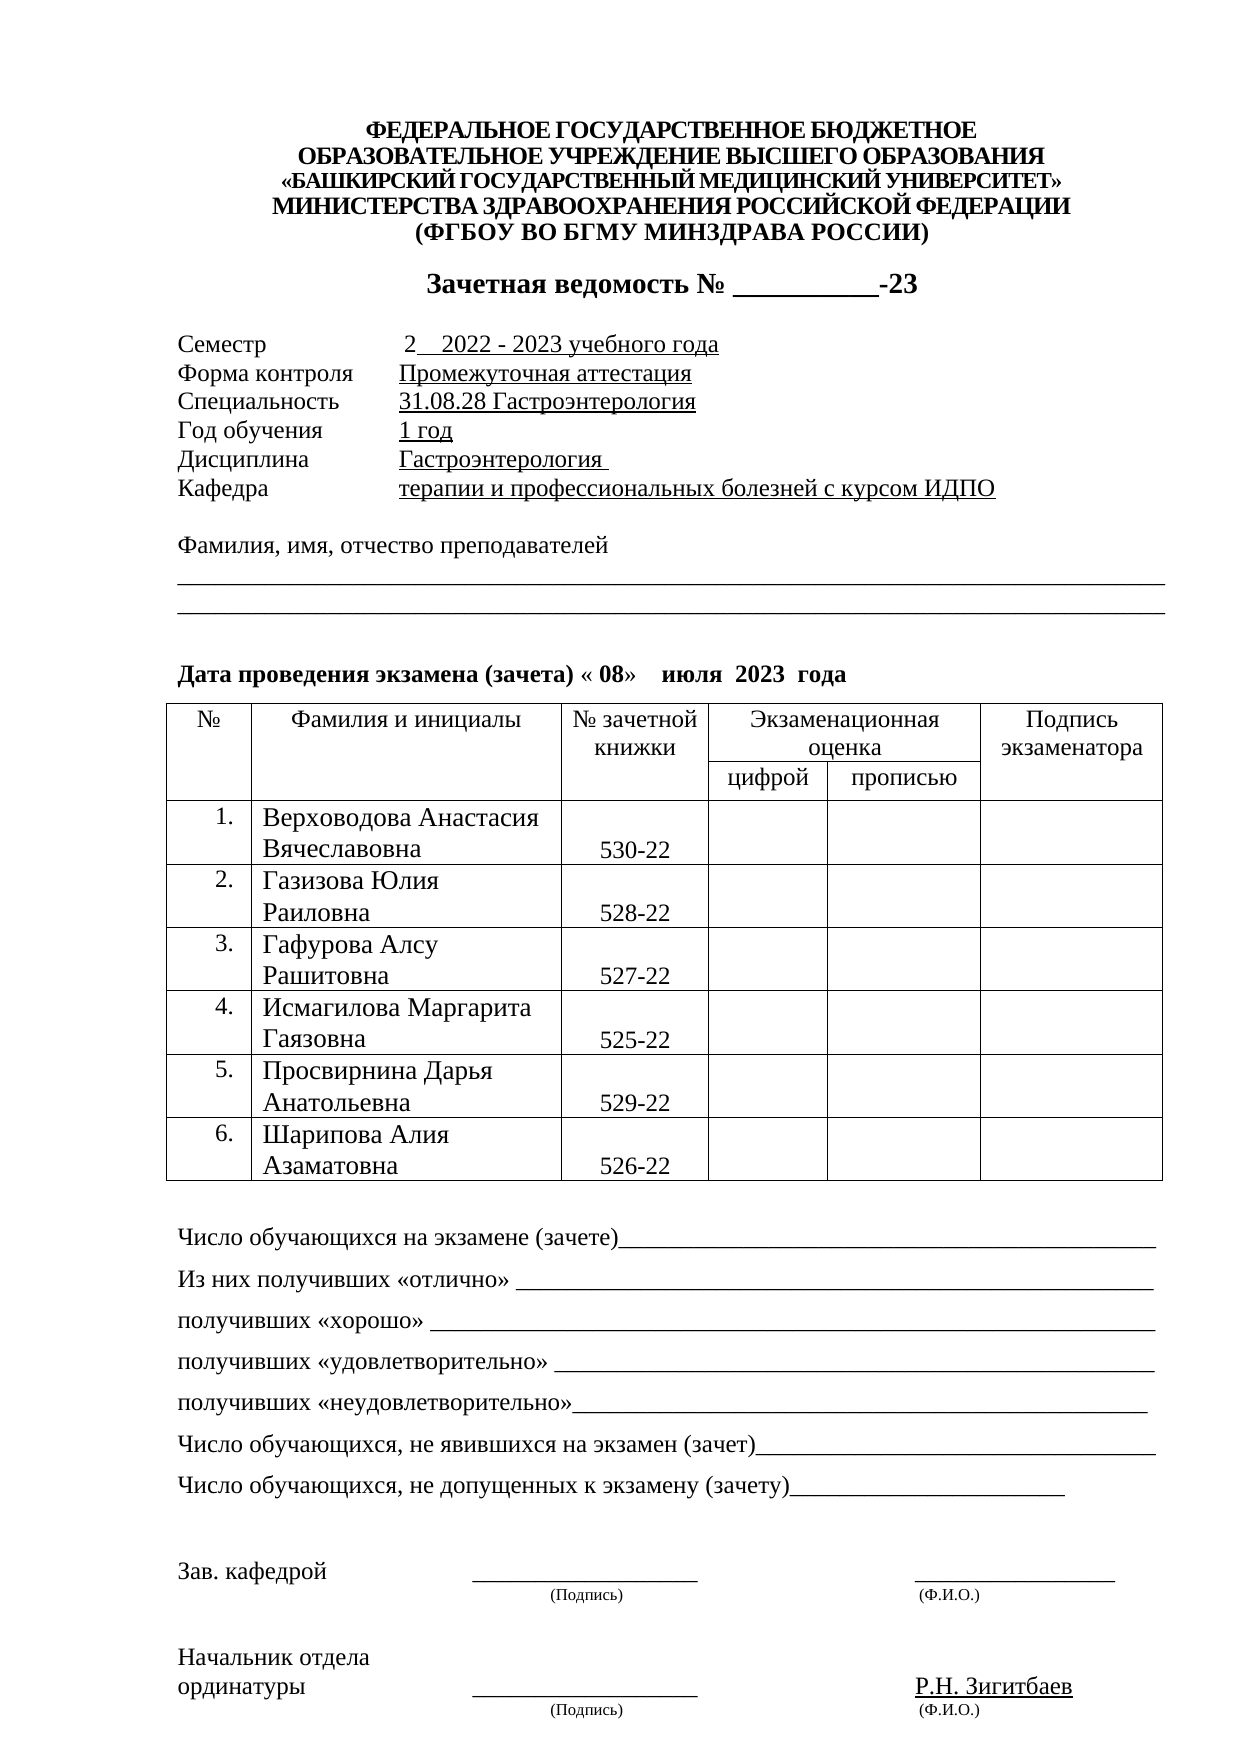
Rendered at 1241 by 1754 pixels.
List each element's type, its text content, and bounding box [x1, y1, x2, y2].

table_cell 530-22 [562, 801, 708, 863]
text Зачетная ведомость № __________-23 [177, 267, 1167, 300]
table_cell [828, 991, 980, 1053]
text Дата проведения экзамена (зачета) « 08» июля 2023 года [177, 659, 1167, 688]
text (ФГБОУ ВО БГМУ МИНЗДРАВА РОССИИ) [177, 219, 1167, 245]
text получивших «удовлетворительно» ________________________________________________ [177, 1346, 1167, 1375]
text Из них получивших «отлично» ___________________________________________________ [177, 1264, 1167, 1292]
subtitle ОБРАЗОВАТЕЛЬНОЕ УЧРЕЖДЕНИЕ ВЫСШЕГО ОБРАЗОВАНИЯ [177, 144, 1167, 170]
text Кафедра терапии и профессиональных болезней с курсом ИДПО [177, 473, 1167, 501]
table_cell [167, 1055, 251, 1117]
table_cell 527-22 [562, 928, 708, 990]
subtitle ФЕДЕРАЛЬНОЕ ГОСУДАРСТВЕННОЕ БЮДЖЕТНОЕ [177, 118, 1167, 144]
table_header Экзаменационная оценка [709, 704, 980, 761]
table_cell [981, 801, 1162, 863]
table_cell [828, 801, 980, 863]
text Дисциплина Гастроэнтерология [177, 444, 1167, 473]
text Год обучения 1 год [177, 415, 1167, 444]
text Семестр 2 2022 - 2023 учебного года [177, 329, 1167, 358]
table_cell Исмагилова Маргарита Гаязовна [252, 991, 561, 1053]
text Начальник отдела [177, 1642, 1167, 1671]
table_cell [981, 991, 1162, 1053]
table_cell [709, 991, 827, 1053]
table_cell [709, 1055, 827, 1117]
table_cell [981, 928, 1162, 990]
table_cell [709, 1118, 827, 1180]
text Число обучающихся на экзамене (зачете)___________________________________________ [177, 1222, 1167, 1251]
table_cell Просвирнина Дарья Анатольевна [252, 1055, 561, 1117]
table_cell [167, 991, 251, 1053]
text Зав. кафедрой __________________ ________________ [177, 1556, 1167, 1585]
table_cell [828, 1055, 980, 1117]
table_cell [828, 1118, 980, 1180]
table_cell [981, 865, 1162, 927]
table_cell прописью [828, 762, 980, 800]
table_cell [709, 801, 827, 863]
text получивших «хорошо» __________________________________________________________ [177, 1305, 1167, 1334]
table_cell [167, 928, 251, 990]
table_cell цифрой [709, 762, 827, 800]
text Фамилия, имя, отчество преподавателей ______________________________________________________________________________________________________________________________________________________________ [177, 530, 1167, 616]
table_cell [709, 928, 827, 990]
table_cell [981, 1055, 1162, 1117]
table_cell 529-22 [562, 1055, 708, 1117]
table_cell Газизова Юлия Раиловна [252, 865, 561, 927]
table_cell Верховодова Анастасия Вячеславовна [252, 801, 561, 863]
table_cell [981, 1118, 1162, 1180]
text Число обучающихся, не допущенных к экзамену (зачету)______________________ [177, 1470, 1167, 1499]
table_header Фамилия и инициалы [252, 704, 561, 800]
text Специальность 31.08.28 Гастроэнтерология [177, 386, 1167, 415]
text Форма контроля Промежуточная аттестация [177, 358, 1167, 386]
subtitle «БАШКИРСКИЙ ГОСУДАРСТВЕННЫЙ МЕДИЦИНСКИЙ УНИВЕРСИТЕТ» [177, 170, 1167, 193]
table_header № зачетной книжки [562, 704, 708, 800]
table_cell Шарипова Алия Азаматовна [252, 1118, 561, 1180]
table_cell [828, 928, 980, 990]
text Число обучающихся, не явившихся на экзамен (зачет)________________________________ [177, 1429, 1167, 1457]
table_cell [167, 865, 251, 927]
table_header № [167, 704, 251, 800]
table_cell 526-22 [562, 1118, 708, 1180]
table_cell [828, 865, 980, 927]
text получивших «неудовлетворительно»______________________________________________ [177, 1387, 1167, 1416]
table_cell 528-22 [562, 865, 708, 927]
table_cell Гафурова Алсу Рашитовна [252, 928, 561, 990]
text (Подпись) (Ф.И.О.) [177, 1700, 1167, 1719]
text ординатуры __________________ Р.Н. Зигитбаев [177, 1671, 1167, 1700]
table_header Подпись экзаменатора [981, 704, 1162, 800]
table_cell [167, 1118, 251, 1180]
text (Подпись) (Ф.И.О.) [177, 1585, 1167, 1604]
table_cell [709, 865, 827, 927]
table_cell [167, 801, 251, 863]
subtitle МИНИСТЕРСТВА ЗДРАВООХРАНЕНИЯ РОССИЙСКОЙ ФЕДЕРАЦИИ [177, 193, 1167, 219]
table_cell 525-22 [562, 991, 708, 1053]
